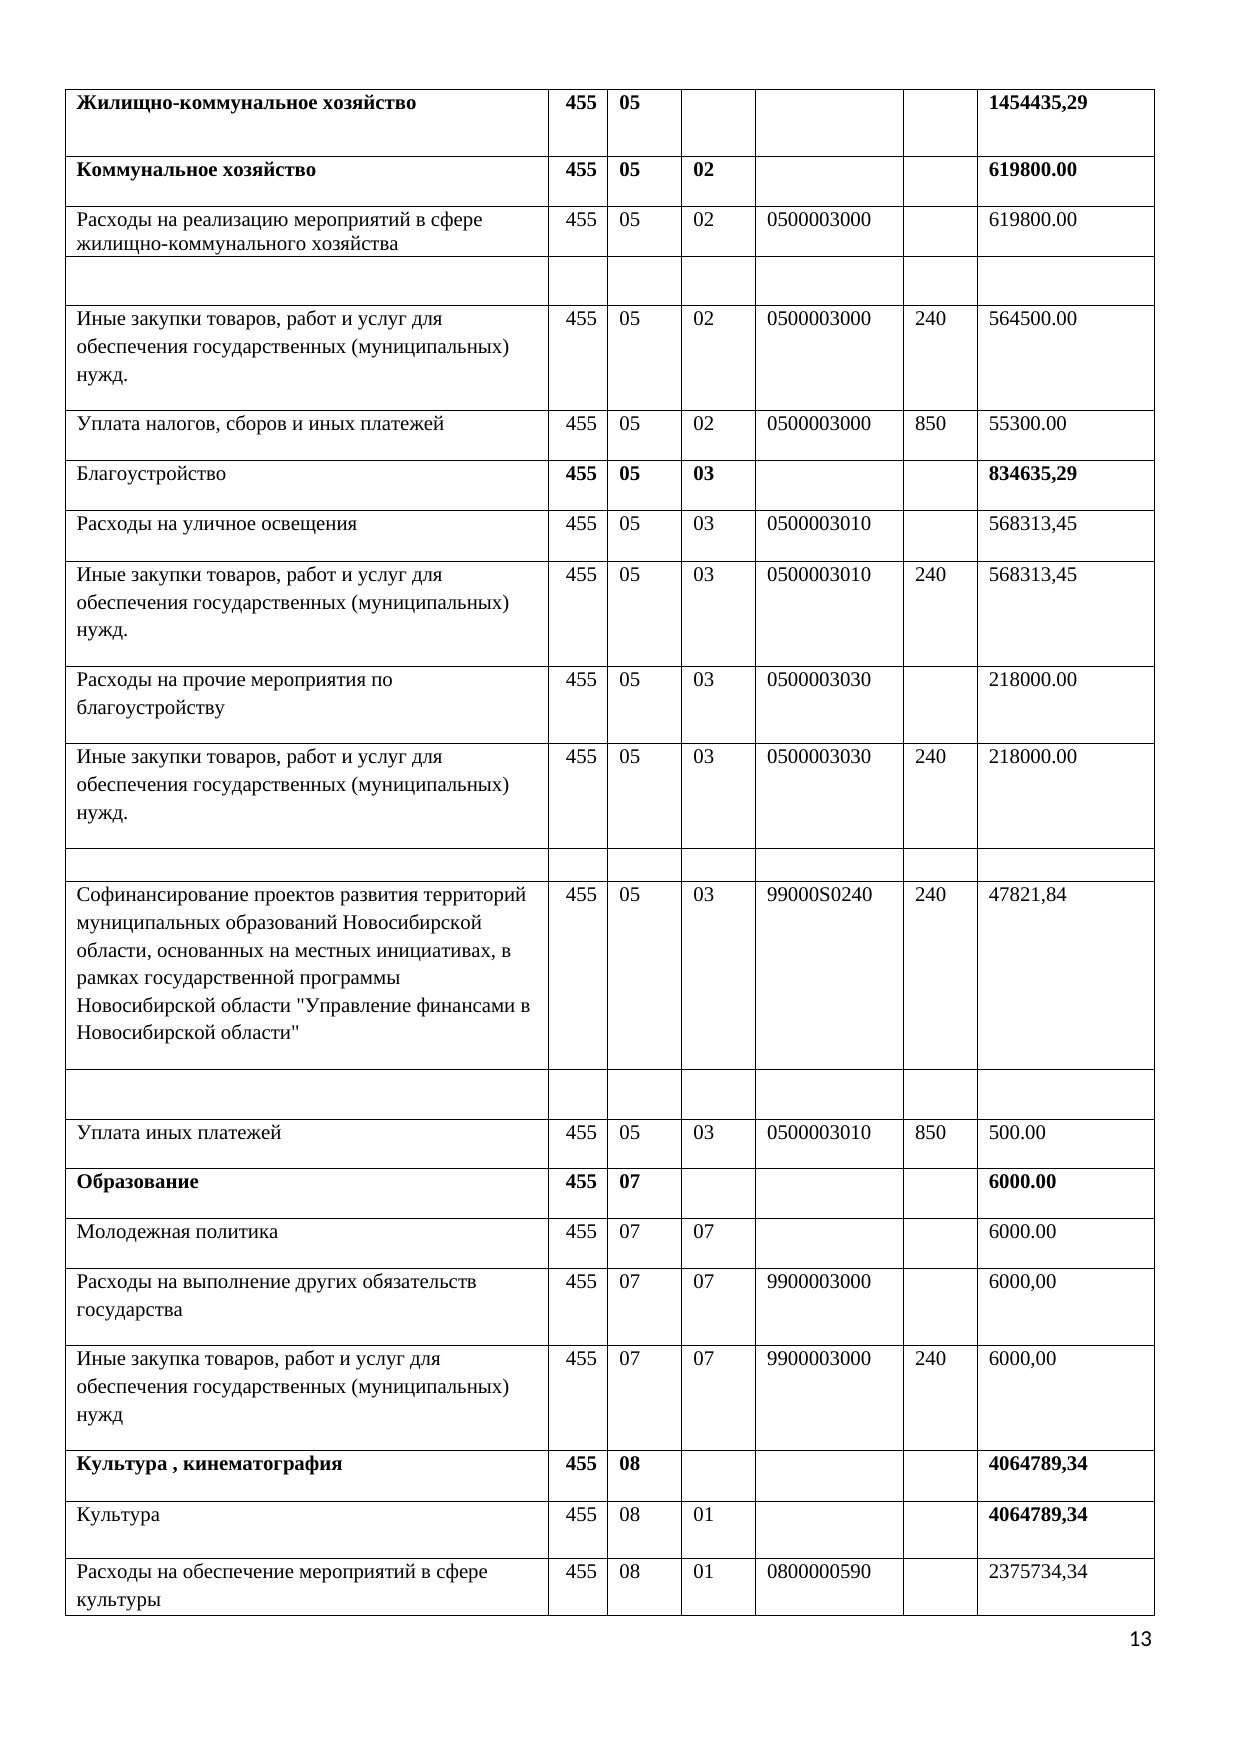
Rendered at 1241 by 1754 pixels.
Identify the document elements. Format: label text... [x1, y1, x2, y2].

table_cell Расходы на обеспечение мероприятий в сфере культуры [66, 1559, 548, 1615]
table_cell 455 [549, 1559, 607, 1615]
table_cell 6000,00 [978, 1346, 1154, 1450]
table_cell [682, 90, 755, 156]
table_cell 03 [682, 744, 755, 848]
table_cell 2375734,34 [978, 1559, 1154, 1615]
table_cell [904, 1502, 977, 1558]
table_cell 500.00 [978, 1120, 1154, 1168]
table_cell 619800.00 [978, 157, 1154, 206]
table_cell 05 [608, 306, 681, 410]
table_cell 0500003010 [756, 511, 903, 561]
table_cell 6000,00 [978, 1269, 1154, 1345]
table_cell 55300.00 [978, 411, 1154, 460]
table_cell 05 [608, 511, 681, 561]
table_cell 850 [904, 411, 977, 460]
table_cell 99000S0240 [756, 882, 903, 1069]
table_cell 455 [549, 1169, 607, 1218]
table_cell 05 [608, 744, 681, 848]
table_cell [756, 157, 903, 206]
table_cell Уплата иных платежей [66, 1120, 548, 1168]
table_cell 455 [549, 1219, 607, 1268]
table_cell [682, 1169, 755, 1218]
table_cell [756, 849, 903, 881]
table_cell Иные закупка товаров, работ и услуг для обеспечения государственных (муниципальных) нужд [66, 1346, 548, 1450]
table_cell [682, 1451, 755, 1501]
table_cell 0500003000 [756, 207, 903, 256]
table_cell [66, 849, 548, 881]
table_cell 240 [904, 1346, 977, 1450]
table_cell 4064789,34 [978, 1502, 1154, 1558]
table_cell [608, 849, 681, 881]
table_cell 240 [904, 744, 977, 848]
table_cell [756, 1502, 903, 1558]
table_cell 07 [682, 1219, 755, 1268]
table_cell Культура , кинематография [66, 1451, 548, 1501]
table_cell 0500003010 [756, 1120, 903, 1168]
table_cell 455 [549, 461, 607, 510]
table_cell 240 [904, 306, 977, 410]
table_cell [756, 90, 903, 156]
table_cell 02 [682, 207, 755, 256]
table_cell 9900003000 [756, 1346, 903, 1450]
table_cell 455 [549, 562, 607, 666]
table_cell [904, 849, 977, 881]
table_cell [904, 1451, 977, 1501]
table_cell 9900003000 [756, 1269, 903, 1345]
table_cell 6000.00 [978, 1219, 1154, 1268]
table_cell 0500003030 [756, 744, 903, 848]
table_cell [904, 1169, 977, 1218]
table_cell [756, 257, 903, 305]
table_cell [66, 257, 548, 305]
table_cell [682, 1070, 755, 1118]
table_cell 1454435,29 [978, 90, 1154, 156]
table_cell 455 [549, 667, 607, 743]
table_cell 05 [608, 157, 681, 206]
table_cell 05 [608, 461, 681, 510]
table_cell 05 [608, 411, 681, 460]
table_cell 03 [682, 562, 755, 666]
table_cell 07 [682, 1346, 755, 1450]
table_cell 0500003030 [756, 667, 903, 743]
table_cell 01 [682, 1559, 755, 1615]
table_cell 6000.00 [978, 1169, 1154, 1218]
table_cell [756, 1219, 903, 1268]
table_cell 455 [549, 882, 607, 1069]
table_cell Образование [66, 1169, 548, 1218]
table_cell 05 [608, 90, 681, 156]
table_cell [904, 667, 977, 743]
table_cell 0800000590 [756, 1559, 903, 1615]
table_cell 455 [549, 157, 607, 206]
table_cell [904, 1070, 977, 1118]
table_cell [549, 849, 607, 881]
table_cell [682, 849, 755, 881]
table_cell Иные закупки товаров, работ и услуг для обеспечения государственных (муниципальных) нужд. [66, 562, 548, 666]
table_cell 619800.00 [978, 207, 1154, 256]
table_cell [904, 1269, 977, 1345]
table_cell 05 [608, 207, 681, 256]
table_cell Иные закупки товаров, работ и услуг для обеспечения государственных (муниципальных) нужд. [66, 744, 548, 848]
table_cell Расходы на уличное освещения [66, 511, 548, 561]
table_cell 05 [608, 562, 681, 666]
table_cell 455 [549, 1346, 607, 1450]
table_cell 455 [549, 744, 607, 848]
table_cell [978, 257, 1154, 305]
table_cell 07 [608, 1219, 681, 1268]
table_cell 05 [608, 882, 681, 1069]
table_cell 08 [608, 1451, 681, 1501]
table_cell [904, 157, 977, 206]
table_cell Жилищно-коммунальное хозяйство [66, 90, 548, 156]
table_cell 08 [608, 1559, 681, 1615]
table_cell 455 [549, 306, 607, 410]
table_cell Софинансирование проектов развития территорий муниципальных образований Новосибирской области, основанных на местных инициативах, в рамках государственной программы Новосибирской области "Управление финансами в Новосибирской области" [66, 882, 548, 1069]
table_cell [904, 207, 977, 256]
table_cell 455 [549, 207, 607, 256]
table_cell 455 [549, 1269, 607, 1345]
table_cell 0500003000 [756, 306, 903, 410]
table_cell [904, 1219, 977, 1268]
table_cell 01 [682, 1502, 755, 1558]
table_cell 455 [549, 511, 607, 561]
table_cell 08 [608, 1502, 681, 1558]
table_cell 03 [682, 461, 755, 510]
table_cell [978, 849, 1154, 881]
table_cell Коммунальное хозяйство [66, 157, 548, 206]
table_cell 02 [682, 157, 755, 206]
table_cell 240 [904, 882, 977, 1069]
table_cell [978, 1070, 1154, 1118]
table_cell Уплата налогов, сборов и иных платежей [66, 411, 548, 460]
table_cell [756, 1169, 903, 1218]
table_cell 240 [904, 562, 977, 666]
table_cell [904, 511, 977, 561]
table_cell Расходы на прочие мероприятия по благоустройству [66, 667, 548, 743]
table_cell [756, 1451, 903, 1501]
table_cell Расходы на выполнение других обязательств государства [66, 1269, 548, 1345]
table_cell [904, 90, 977, 156]
table_cell [904, 257, 977, 305]
table_cell 455 [549, 1120, 607, 1168]
table_cell Молодежная политика [66, 1219, 548, 1268]
table_cell 568313,45 [978, 511, 1154, 561]
table_cell 07 [608, 1269, 681, 1345]
table_cell 455 [549, 90, 607, 156]
table_cell 03 [682, 1120, 755, 1168]
table_cell 4064789,34 [978, 1451, 1154, 1501]
table_cell 218000.00 [978, 667, 1154, 743]
table_cell 07 [682, 1269, 755, 1345]
table_cell [549, 1070, 607, 1118]
table_cell 02 [682, 411, 755, 460]
table_cell 455 [549, 1451, 607, 1501]
table_cell Культура [66, 1502, 548, 1558]
table_cell [66, 1070, 548, 1118]
table_cell [904, 461, 977, 510]
table_cell [608, 1070, 681, 1118]
table_cell 218000.00 [978, 744, 1154, 848]
table_cell [682, 257, 755, 305]
table_cell 05 [608, 667, 681, 743]
table_cell 47821,84 [978, 882, 1154, 1069]
table_cell 834635,29 [978, 461, 1154, 510]
table_cell [549, 257, 607, 305]
table_cell 455 [549, 1502, 607, 1558]
table_cell [756, 461, 903, 510]
table_cell 03 [682, 882, 755, 1069]
table_cell [756, 1070, 903, 1118]
table_cell 455 [549, 411, 607, 460]
table_cell Иные закупки товаров, работ и услуг для обеспечения государственных (муниципальных) нужд. [66, 306, 548, 410]
table_cell 02 [682, 306, 755, 410]
table_cell 03 [682, 511, 755, 561]
table_cell 07 [608, 1169, 681, 1218]
table_cell 564500.00 [978, 306, 1154, 410]
table_cell 0500003010 [756, 562, 903, 666]
table_cell 568313,45 [978, 562, 1154, 666]
table_cell [608, 257, 681, 305]
table_cell 07 [608, 1346, 681, 1450]
table_cell 0500003000 [756, 411, 903, 460]
table_cell 05 [608, 1120, 681, 1168]
table_cell Благоустройство [66, 461, 548, 510]
table_cell 03 [682, 667, 755, 743]
table_cell [904, 1559, 977, 1615]
table_cell Расходы на реализацию мероприятий в сфере жилищно-коммунального хозяйства [66, 207, 548, 256]
table_cell 850 [904, 1120, 977, 1168]
